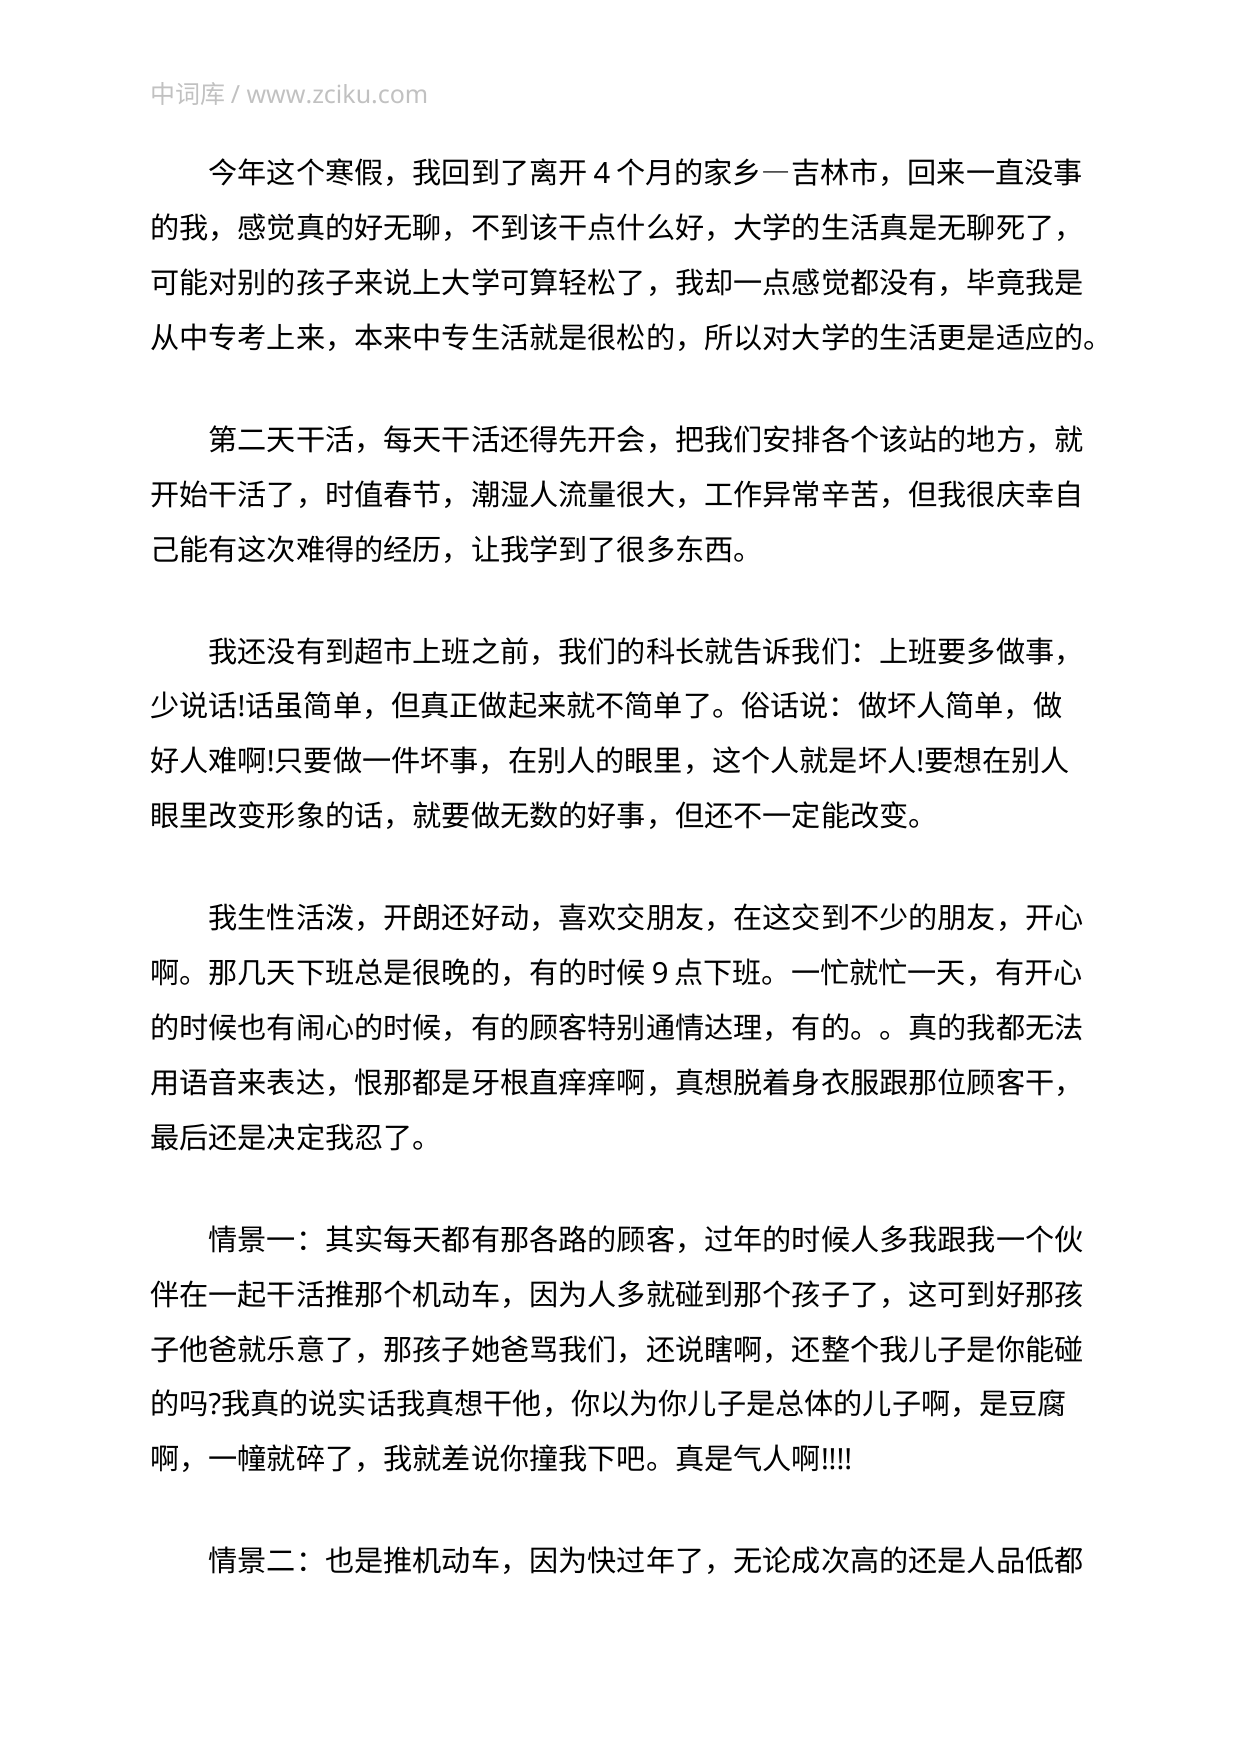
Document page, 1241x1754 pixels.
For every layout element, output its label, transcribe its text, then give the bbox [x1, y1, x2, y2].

text 我还没有到超市上班之前，我们的科长就告诉我们：上班要多做事，少说话!话虽简单，但真正做起来就不简单了。俗话说：做坏人简单，做好人难啊!只要做一件坏事，在别人的眼里，这个人就是坏人!要想在别人眼里改变形象的话，就要做无数的好事，但还不一定能改变。 [150, 628, 1090, 835]
text 第二天干活，每天干活还得先开会，把我们安排各个该站的地方，就开始干活了，时值春节，潮湿人流量很大，工作异常辛苦，但我很庆幸自己能有这次难得的经历，让我学到了很多东西。 [150, 417, 1090, 569]
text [150, 1538, 1090, 1580]
text 我生性活泼，开朗还好动，喜欢交朋友，在这交到不少的朋友，开心啊。那几天下班总是很晚的，有的时候9点下班。一忙就忙一天，有开心的时候也有闹心的时候，有的顾客特别通情达理，有的。。真的我都无法用语音来表达，恨那都是牙根直痒痒啊，真想脱着身衣服跟那位顾客干，最后还是决定我忍了。 [150, 895, 1090, 1157]
text 今年这个寒假，我回到了离开4个月的家乡—吉林市，回来一直没事的我，感觉真的好无聊，不到该干点什么好，大学的生活真是无聊死了，可能对别的孩子来说上大学可算轻松了，我却一点感觉都没有，毕竟我是从中专考上来，本来中专生活就是很松的，所以对大学的生活更是适应的。 [150, 150, 1090, 357]
text 情景一：其实每天都有那各路的顾客，过年的时候人多我跟我一个伙伴在一起干活推那个机动车，因为人多就碰到那个孩子了，这可到好那孩子他爸就乐意了，那孩子她爸骂我们，还说瞎啊，还整个我儿子是你能碰的吗?我真的说实话我真想干他，你以为你儿子是总体的儿子啊，是豆腐啊，一幢就碎了，我就差说你撞我下吧。真是气人啊!!!! [150, 1216, 1090, 1478]
